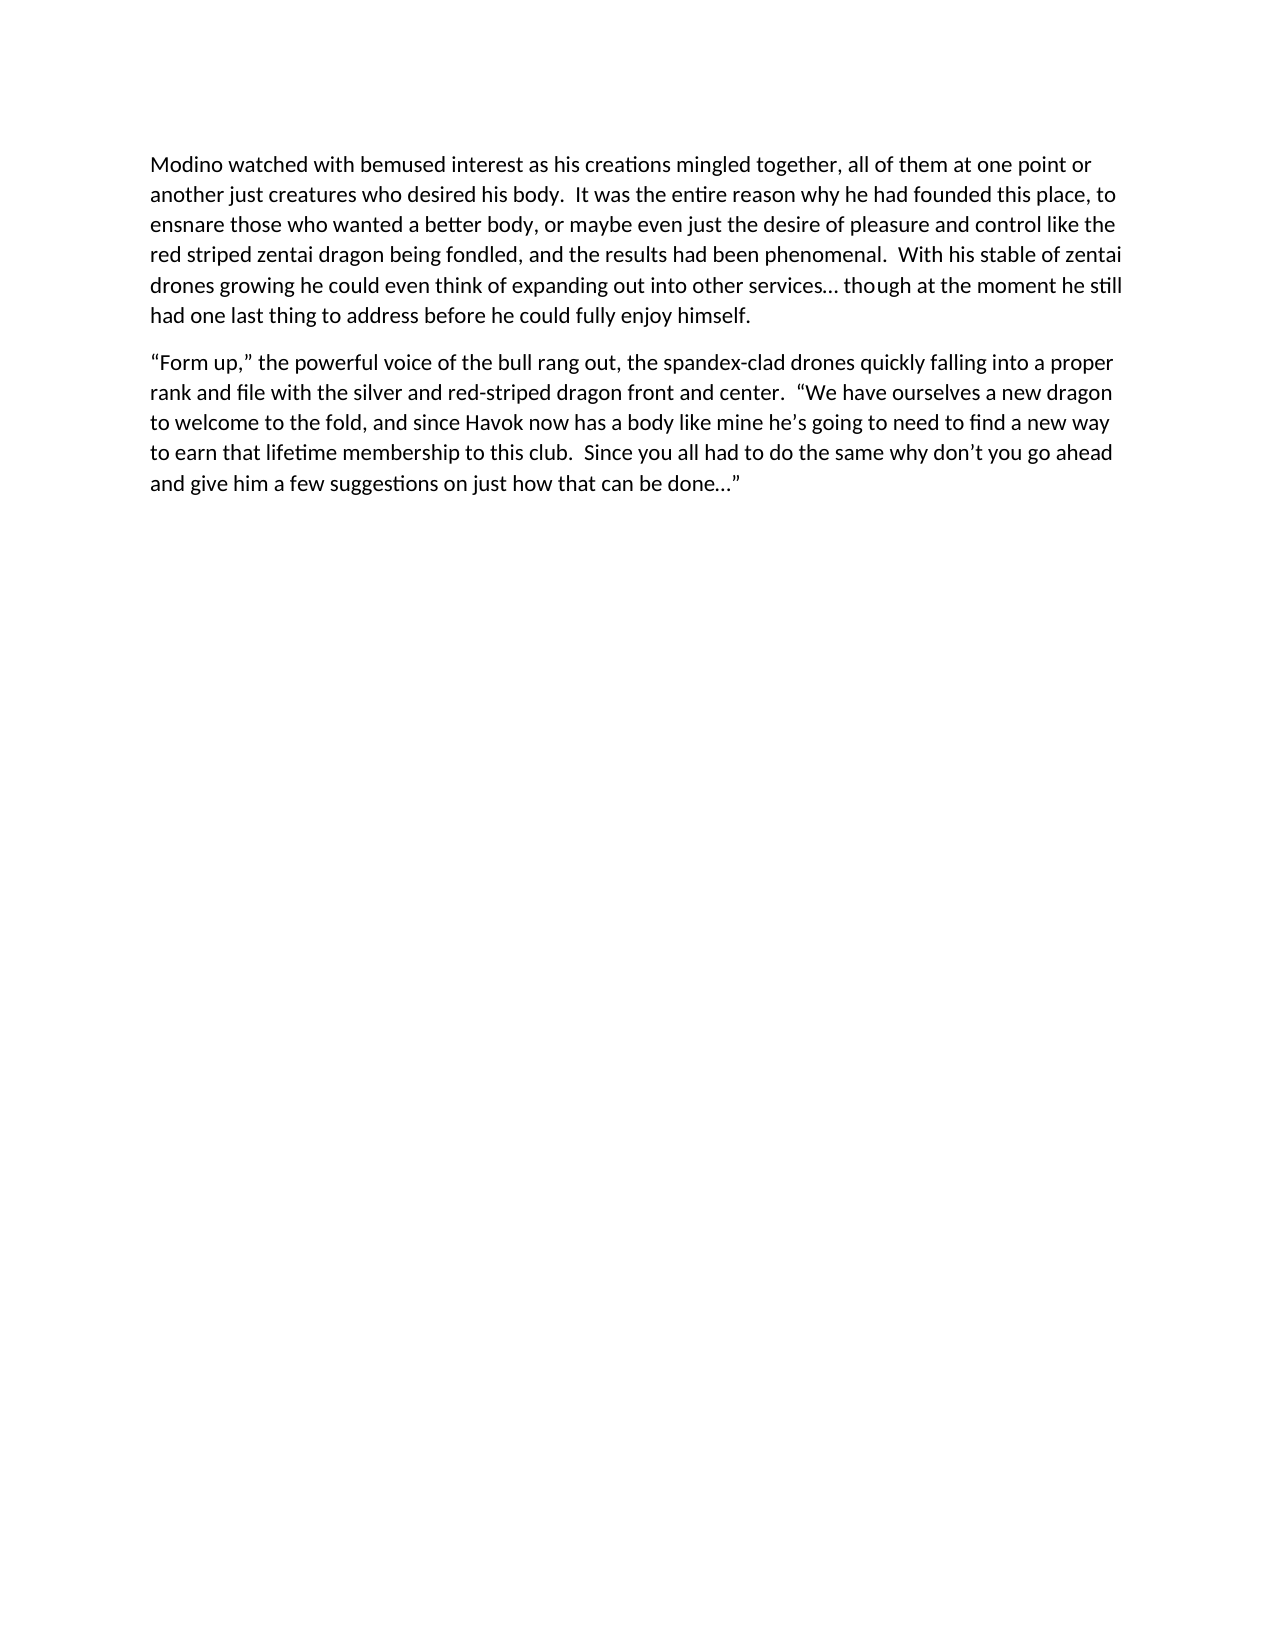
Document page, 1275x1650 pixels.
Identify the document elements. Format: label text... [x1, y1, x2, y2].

text “Form up,” the powerful voice of the bull rang out, the spandex-clad drones quickly falling into a proper rank and file with the silver and red-striped dragon front and center. “We have ourselves a new dragon to welcome to the fold, and since Havok now has a body like mine he’s going to need to find a new way to earn that lifetime membership to this club. Since you all had to do the same why don’t you go ahead and give him a few suggestions on just how that can be done…” [150, 348, 1125, 497]
text Modino watched with bemused interest as his creations mingled together, all of them at one point or another just creatures who desired his body. It was the entire reason why he had founded this place, to ensnare those who wanted a better body, or maybe even just the desire of pleasure and control like the red striped zentai dragon being fondled, and the results had been phenomenal. With his stable of zentai drones growing he could even think of expanding out into other services… though at the moment he still had one last thing to address before he could fully enjoy himself. [150, 150, 1125, 329]
